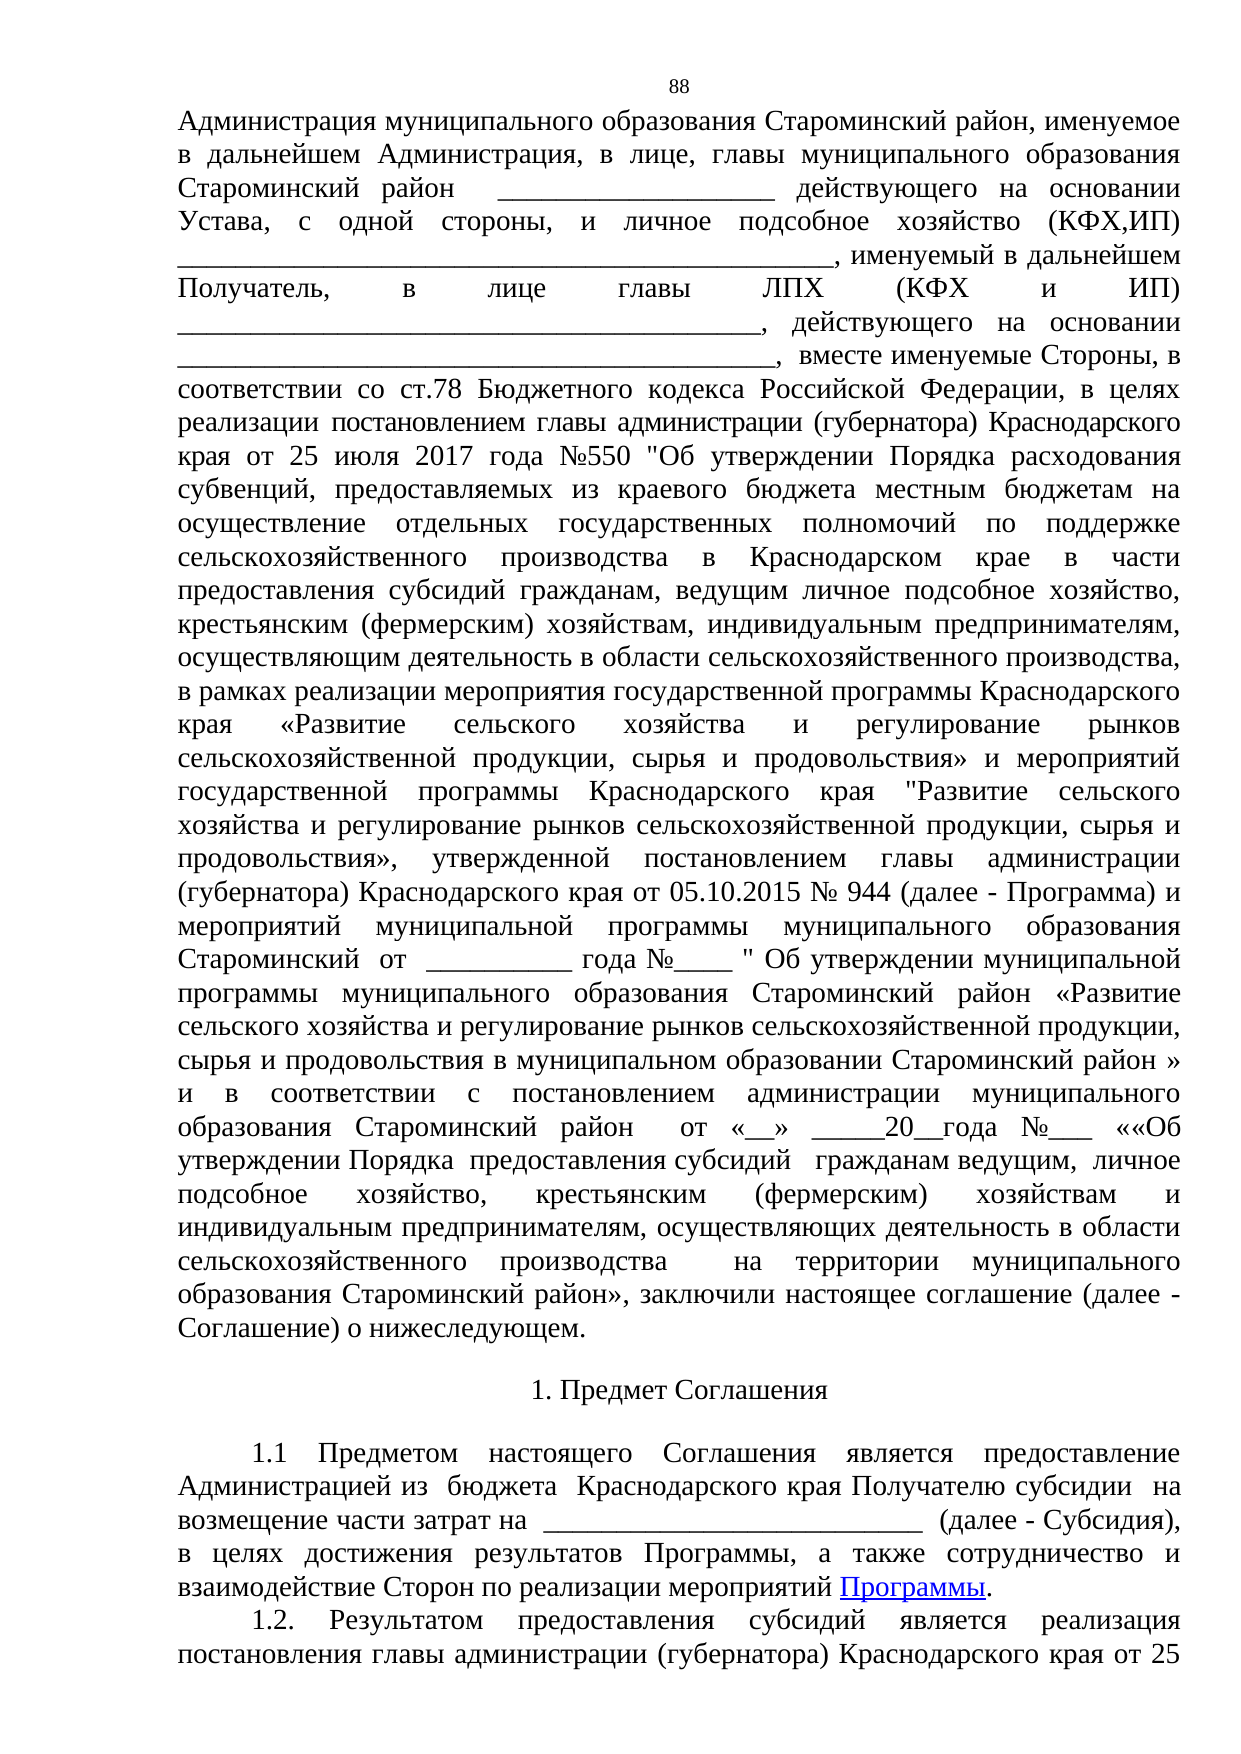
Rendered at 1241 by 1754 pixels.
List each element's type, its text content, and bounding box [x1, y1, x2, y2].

text 1. Предмет Соглашения [177, 1372, 1181, 1406]
text Администрация муниципального образования Староминский район, именуемое в дальнейшем Администрация, в лице, главы муниципального образования Староминский район ___________________ действующего на основании Устава, с одной стороны, и личное подсобное хозяйство (КФХ,ИП) _____________________________________________, именуемый в дальнейшем Получатель, в лице главы ЛПХ (КФХ и ИП) ________________________________________, действующего на основании _________________________________________, вместе именуемые Стороны, в соответствии со ст.78 Бюджетного кодекса Российской Федерации, в целях реализации постановлением главы администрации (губернатора) Краснодарского края от 25 июля 2017 года №550 "Об утверждении Порядка расходования субвенций, предоставляемых из краевого бюджета местным бюджетам на осуществление отдельных государственных полномочий по поддержке сельскохозяйственного производства в Краснодарском крае в части предоставления субсидий гражданам, ведущим личное подсобное хозяйство, крестьянским (фермерским) хозяйствам, индивидуальным предпринимателям, осуществляющим деятельность в области сельскохозяйственного производства, в рамках реализации мероприятия государственной программы Краснодарского края «Развитие сельского хозяйства и регулирование рынков сельскохозяйственной продукции, сырья и продовольствия» и мероприятий государственной программы Краснодарского края "Развитие сельского хозяйства и регулирование рынков сельскохозяйственной продукции, сырья и продовольствия», утвержденной постановлением главы администрации (губернатора) Краснодарского края от 05.10.2015 № 944 (далее - Программа) и мероприятий муниципальной программы муниципального образования Староминский от __________ года №____ " Об утверждении муниципальной программы муниципального образования Староминский район «Развитие сельского хозяйства и регулирование рынков сельскохозяйственной продукции, сырья и продовольствия в муниципальном образовании Староминский район » и в соответствии с постановлением администрации муниципального образования Староминский район от «__» _____20__года №___ ««Об утверждении Порядка предоставления субсидий гражданам ведущим, личное подсобное хозяйство, крестьянским (фермерским) хозяйствам и индивидуальным предпринимателям, осуществляющих деятельность в области сельскохозяйственного производства на территории муниципального образования Староминский район», заключили настоящее соглашение (далее - Соглашение) о нижеследующем. [177, 103, 1181, 438]
text Администрация муниципального образования Староминский район, именуемое в дальнейшем Администрация, в лице, главы муниципального образования Староминский район ___________________ действующего на основании Устава, с одной стороны, и личное подсобное хозяйство (КФХ,ИП) _____________________________________________, именуемый в дальнейшем Получатель, в лице главы ЛПХ (КФХ и ИП) ________________________________________, действующего на основании _________________________________________, вместе именуемые Стороны, в соответствии со ст.78 Бюджетного кодекса Российской Федерации, в целях реализации постановлением главы администрации (губернатора) Краснодарского края от 25 июля 2017 года №550 "Об утверждении Порядка расходования субвенций, предоставляемых из краевого бюджета местным бюджетам на осуществление отдельных государственных полномочий по поддержке сельскохозяйственного производства в Краснодарском крае в части предоставления субсидий гражданам, ведущим личное подсобное хозяйство, крестьянским (фермерским) хозяйствам, индивидуальным предпринимателям, осуществляющим деятельность в области сельскохозяйственного производства, в рамках реализации мероприятия государственной программы Краснодарского края «Развитие сельского хозяйства и регулирование рынков сельскохозяйственной продукции, сырья и продовольствия» и мероприятий государственной программы Краснодарского края "Развитие сельского хозяйства и регулирование рынков сельскохозяйственной продукции, сырья и продовольствия», утвержденной постановлением главы администрации (губернатора) Краснодарского края от 05.10.2015 № 944 (далее - Программа) и мероприятий муниципальной программы муниципального образования Староминский от __________ года №____ " Об утверждении муниципальной программы муниципального образования Староминский район «Развитие сельского хозяйства и регулирование рынков сельскохозяйственной продукции, сырья и продовольствия в муниципальном образовании Староминский район » и в соответствии с постановлением администрации муниципального образования Староминский район от «__» _____20__года №___ ««Об утверждении Порядка предоставления субсидий гражданам ведущим, личное подсобное хозяйство, крестьянским (фермерским) хозяйствам и индивидуальным предпринимателям, осуществляющих деятельность в области сельскохозяйственного производства на территории муниципального образования Староминский район», заключили настоящее соглашение (далее - Соглашение) о нижеследующем. [177, 673, 1181, 1344]
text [177, 1602, 1181, 1669]
text 1.1 Предметом настоящего Соглашения является предоставление Администрацией из бюджета Краснодарского края Получателю субсидии на возмещение части затрат на __________________________ (далее - Субсидия), в целях достижения результатов Программы, а также сотрудничество и взаимодействие Сторон по реализации мероприятий Программы. [177, 1435, 1181, 1602]
